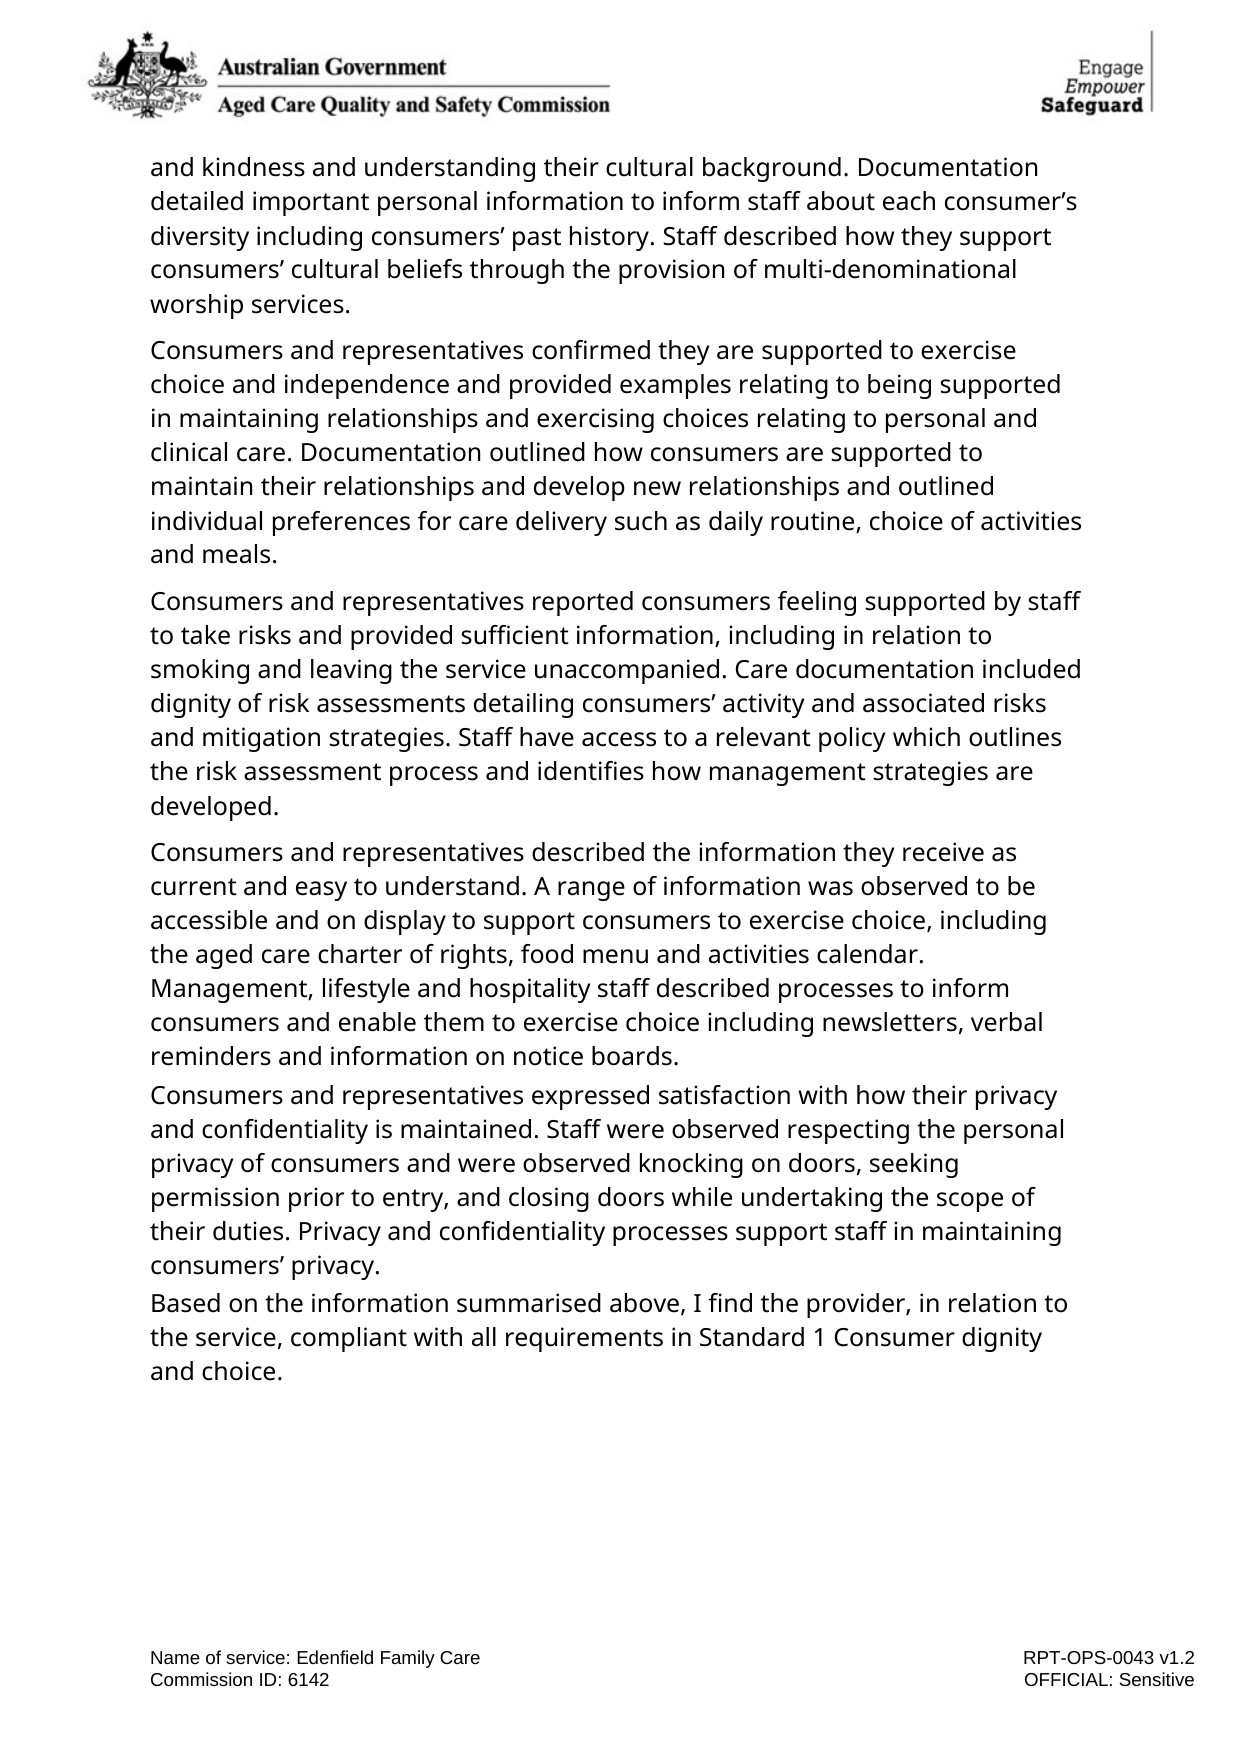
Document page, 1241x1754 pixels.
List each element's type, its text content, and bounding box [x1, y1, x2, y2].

text Consumers and representatives reported consumers feeling supported by staff to take risks and provided sufficient information, including in relation to smoking and leaving the service unaccompanied. Care documentation included dignity of risk assessments detailing consumers’ activity and associated risks and mitigation strategies. Staff have access to a relevant policy which outlines the risk assessment process and identifies how management strategies are developed. [150, 584, 1090, 822]
list Consumers and representatives described the information they receive as current and easy to understand. A range of information was observed to be accessible and on display to support consumers to exercise choice, including the aged care charter of rights, food menu and activities calendar. Management, lifestyle and hospitality staff described processes to inform consumers and enable them to exercise choice including newsletters, verbal reminders and information on notice boards. [150, 835, 1090, 1073]
picture [0, 23, 1241, 131]
text Based on the information summarised above, I find the provider, in relation to the service, compliant with all requirements in Standard 1 Consumer dignity and choice. [150, 1286, 1090, 1388]
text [150, 150, 1090, 320]
list Consumers and representatives expressed satisfaction with how their privacy and confidentiality is maintained. Staff were observed respecting the personal privacy of consumers and were observed knocking on doors, seeking permission prior to entry, and closing doors while undertaking the scope of their duties. Privacy and confidentiality processes support staff in maintaining consumers’ privacy. [150, 1077, 1090, 1282]
text Consumers and representatives confirmed they are supported to exercise choice and independence and provided examples relating to being supported in maintaining relationships and exercising choices relating to personal and clinical care. Documentation outlined how consumers are supported to maintain their relationships and develop new relationships and outlined individual preferences for care delivery such as daily routine, choice of activities and meals. [150, 333, 1090, 571]
